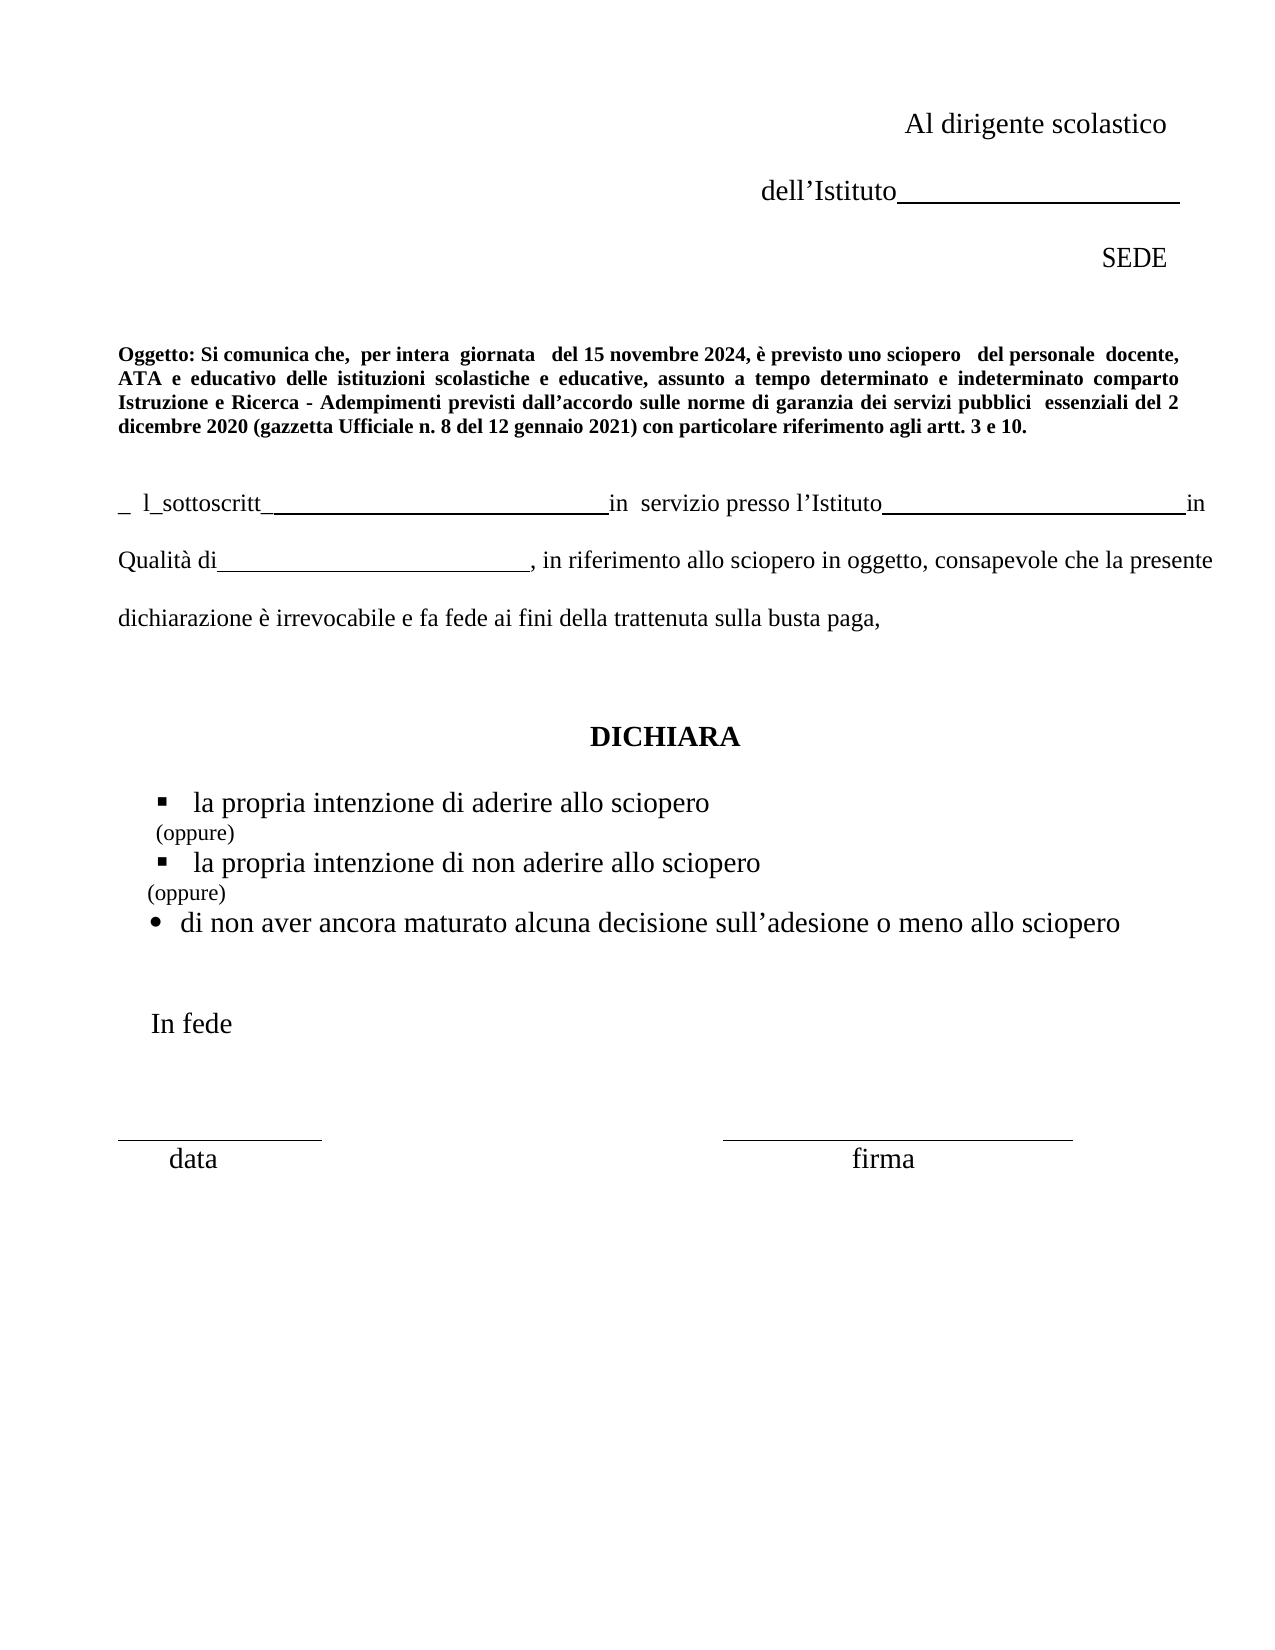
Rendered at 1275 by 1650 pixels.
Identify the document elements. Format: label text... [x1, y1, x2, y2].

text dichiarazione è irrevocabile e fa fede ai fini della trattenuta sulla busta paga, [118, 603, 1223, 632]
text Oggetto: Si comunica che, per intera giornata del 15 novembre 2024, è previsto uno sciopero del personale docente, ATA e educativo delle istituzioni scolastiche e educative, assunto a tempo determinato e indeterminato comparto Istruzione e Ricerca - Adempimenti previsti dall’accordo sulle norme di garanzia dei servizi pubblici essenziali del 2 dicembre 2020 (gazzetta Ufficiale n. 8 del 12 gennaio 2021) con particolare riferimento agli artt. 3 e 10. [118, 342, 1182, 438]
text Qualità di , in riferimento allo sciopero in oggetto, consapevole che la presente [118, 546, 1223, 574]
text data firma [169, 1136, 1223, 1175]
text (oppure) [156, 819, 1223, 846]
text _ l_sottoscritt_ in servizio presso l’Istituto in [118, 488, 1223, 517]
list la propria intenzione di aderire allo sciopero [155, 786, 1223, 819]
text (oppure) [147, 879, 1223, 906]
list di non aver ancora maturato alcuna decisione sull’adesione o meno allo sciopero [151, 906, 1132, 939]
text SEDE [106, 240, 1167, 274]
list In fede [151, 1007, 1132, 1040]
text Al dirigente scolastico dell’Istituto [761, 106, 1181, 207]
subtitle DICHIARA [479, 719, 851, 752]
list la propria intenzione di non aderire allo sciopero [155, 846, 1223, 879]
